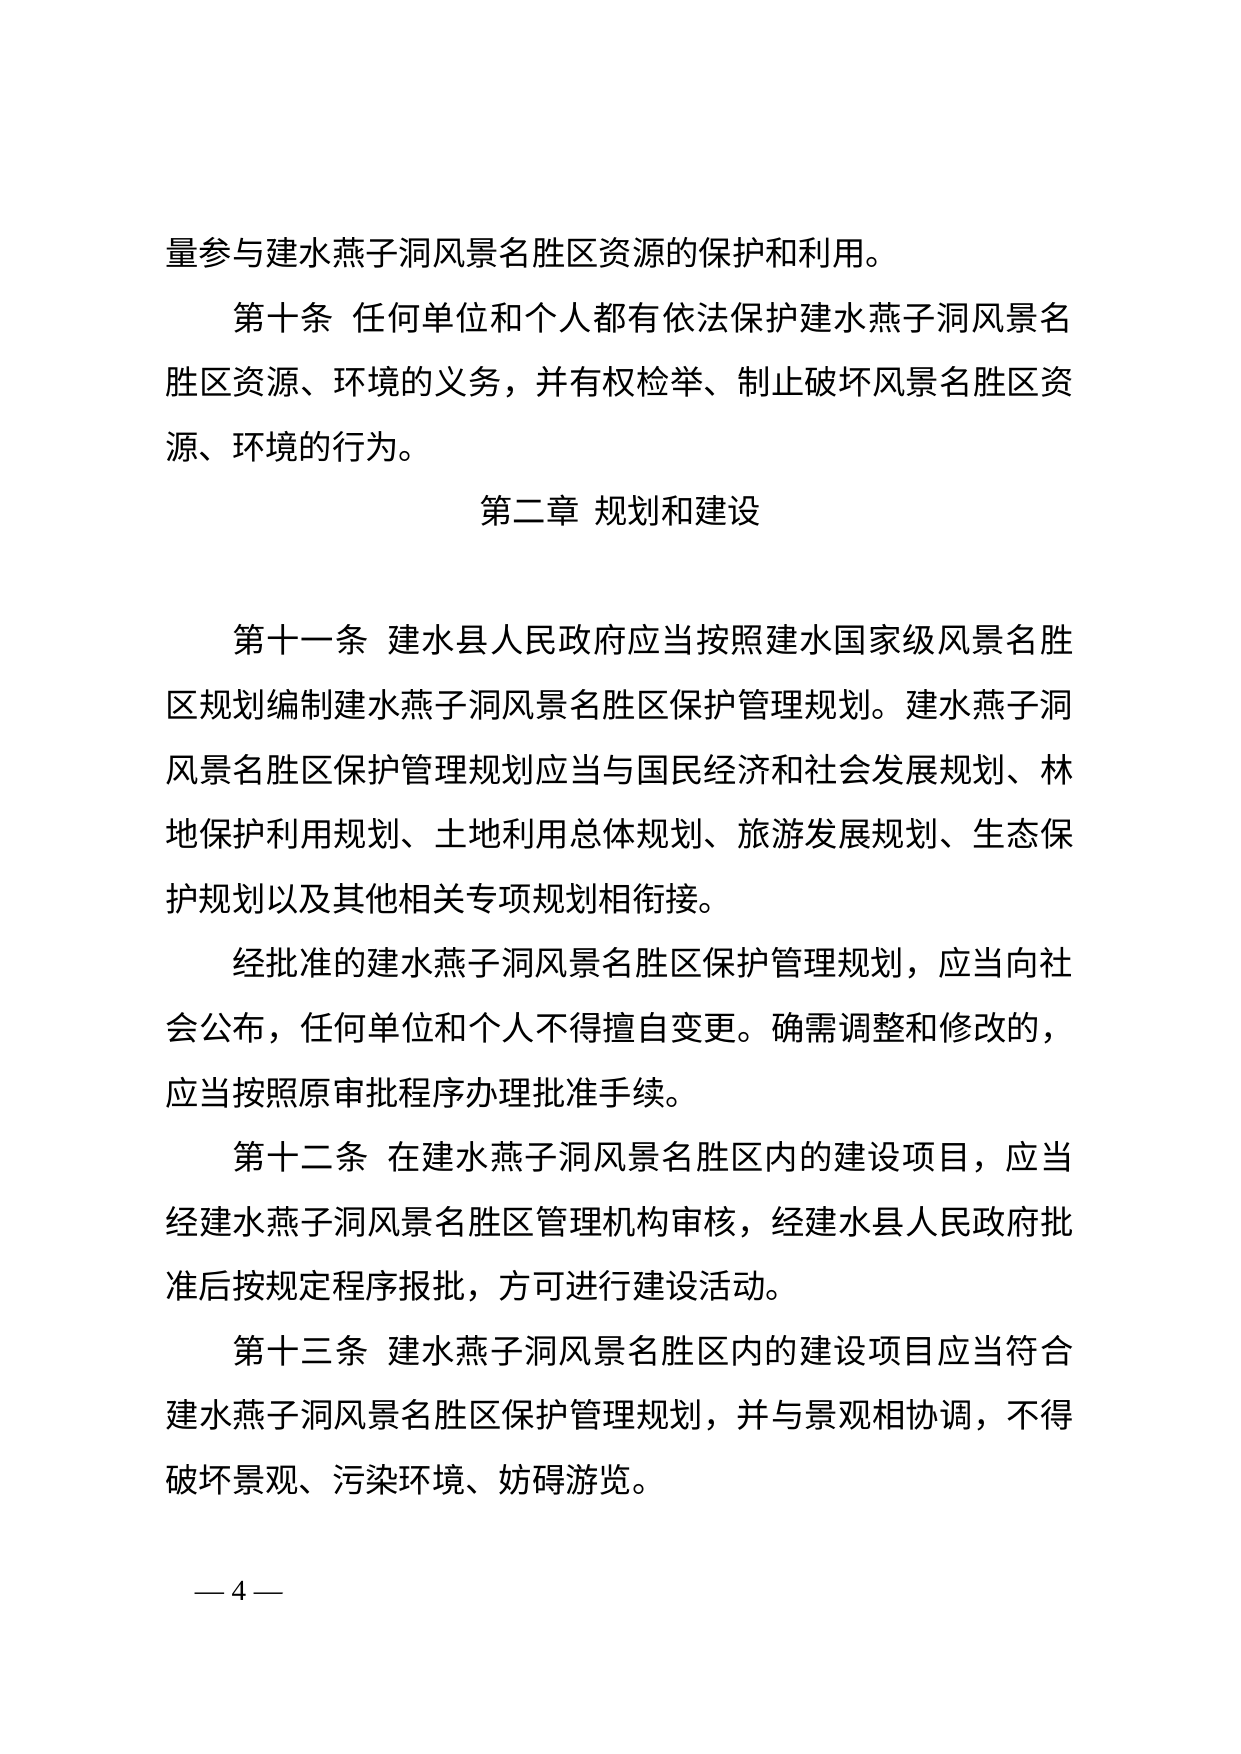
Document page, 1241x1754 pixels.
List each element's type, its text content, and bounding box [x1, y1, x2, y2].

text 经批准的建水燕子洞风景名胜区保护管理规划，应当向社会公布，任何单位和个人不得擅自变更。确需调整和修改的，应当按照原审批程序办理批准手续。 [165, 1050, 1075, 1118]
text 经批准的建水燕子洞风景名胜区保护管理规划，应当向社会公布，任何单位和个人不得擅自变更。确需调整和修改的，应当按照原审批程序办理批准手续。 [165, 924, 1075, 1002]
text 第十三条 建水燕子洞风景名胜区内的建设项目应当符合建水燕子洞风景名胜区保护管理规划，并与景观相协调，不得破坏景观、污染环境、妨碍游览。 [165, 1437, 1075, 1505]
text 第十二条 在建水燕子洞风景名胜区内的建设项目，应当经建水燕子洞风景名胜区管理机构审核，经建水县人民政府批准后按规定程序报批，方可进行建设活动。 [165, 1118, 1075, 1195]
text 第十二条 在建水燕子洞风景名胜区内的建设项目，应当经建水燕子洞风景名胜区管理机构审核，经建水县人民政府批准后按规定程序报批，方可进行建设活动。 [165, 1244, 1075, 1312]
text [165, 214, 1075, 278]
text 第二章 规划和建设 [165, 472, 1075, 537]
text 第十一条 建水县人民政府应当按照建水国家级风景名胜区规划编制建水燕子洞风景名胜区保护管理规划。建水燕子洞风景名胜区保护管理规划应当与国民经济和社会发展规划、林地保护利用规划、土地利用总体规划、旅游发展规划、生态保护规划以及其他相关专项规划相衔接。 [165, 601, 1075, 924]
text 第十三条 建水燕子洞风景名胜区内的建设项目应当符合建水燕子洞风景名胜区保护管理规划，并与景观相协调，不得破坏景观、污染环境、妨碍游览。 [165, 1312, 1075, 1389]
text 第十条 任何单位和个人都有依法保护建水燕子洞风景名胜区资源、环境的义务，并有权检举、制止破坏风景名胜区资源、环境的行为。 [165, 278, 1075, 472]
